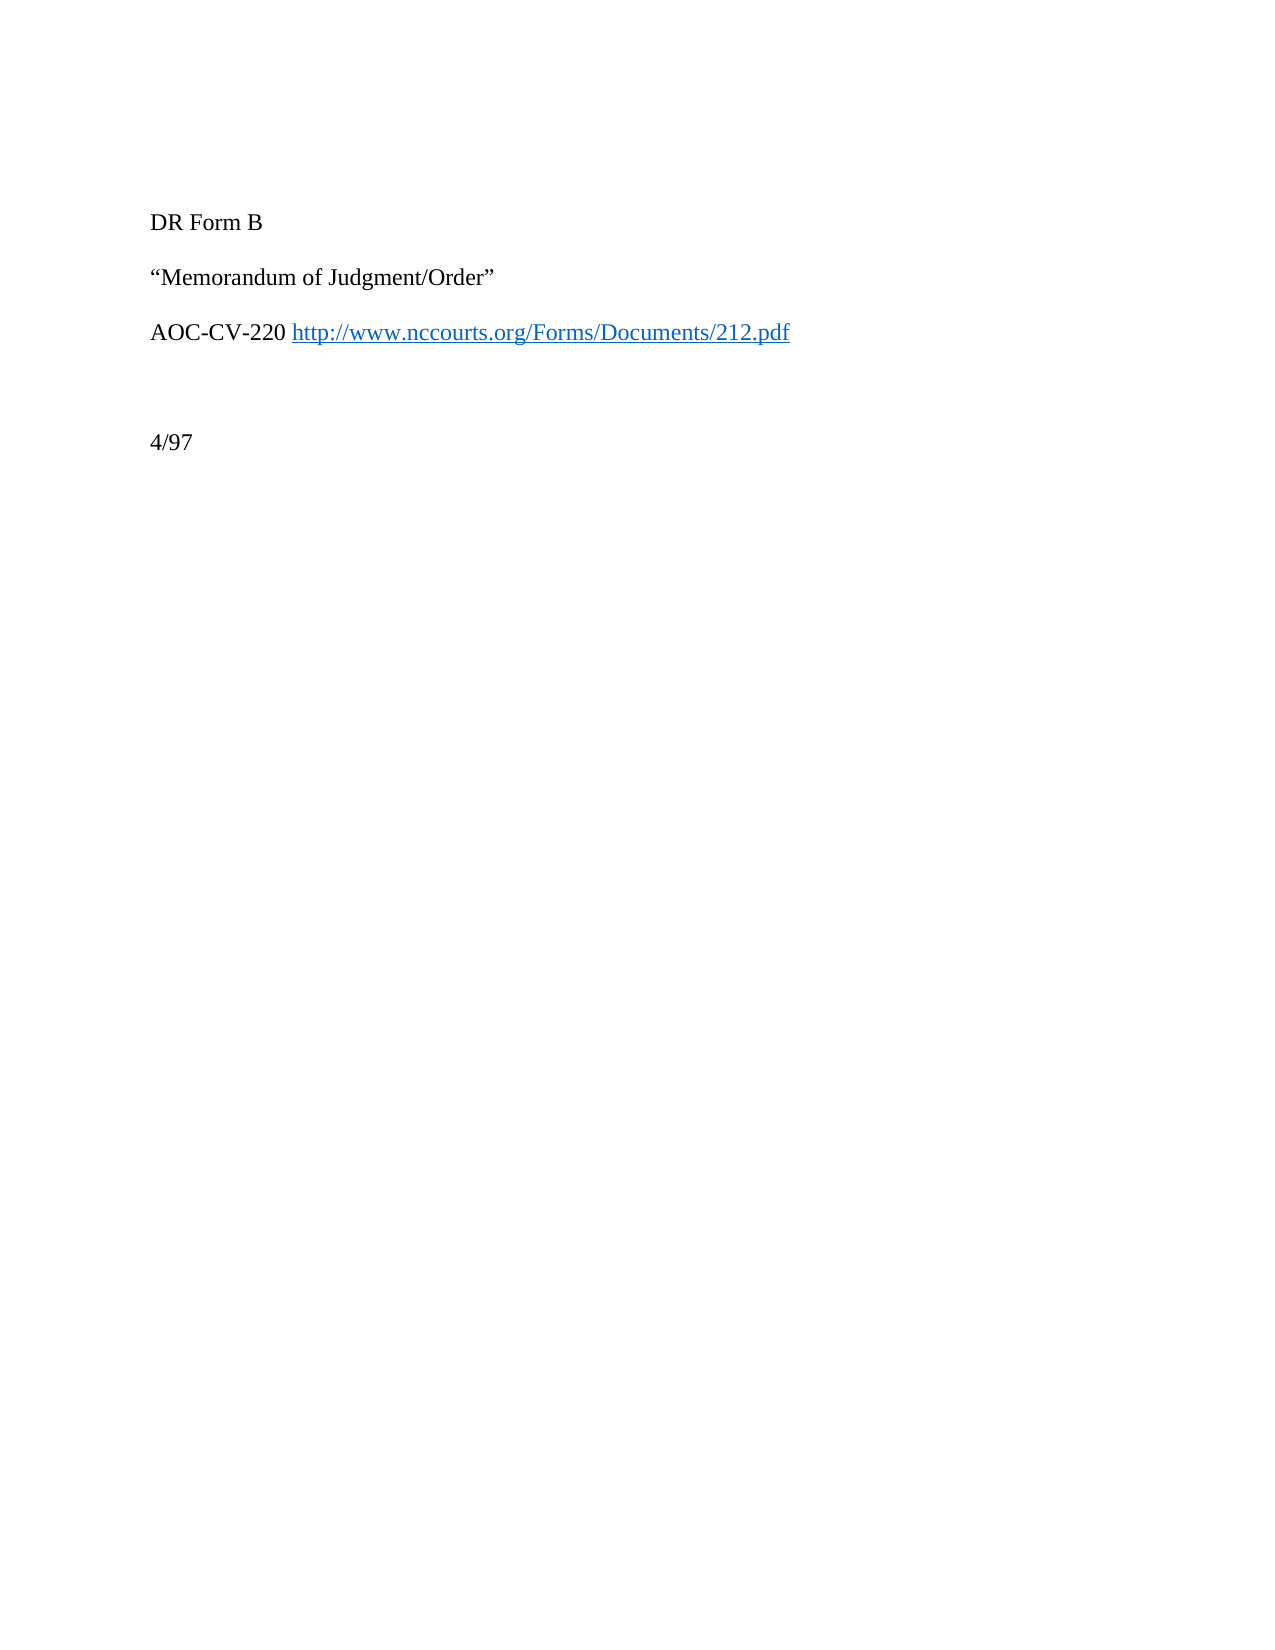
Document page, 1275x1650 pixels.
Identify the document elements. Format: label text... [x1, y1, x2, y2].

text “Memorandum of Judgment/Order” [150, 263, 1125, 290]
text AOC-CV-220 http://www.nccourts.org/Forms/Documents/212.pdf [150, 318, 1125, 346]
text 4/97 [150, 428, 1125, 456]
text DR Form B [150, 207, 1125, 235]
